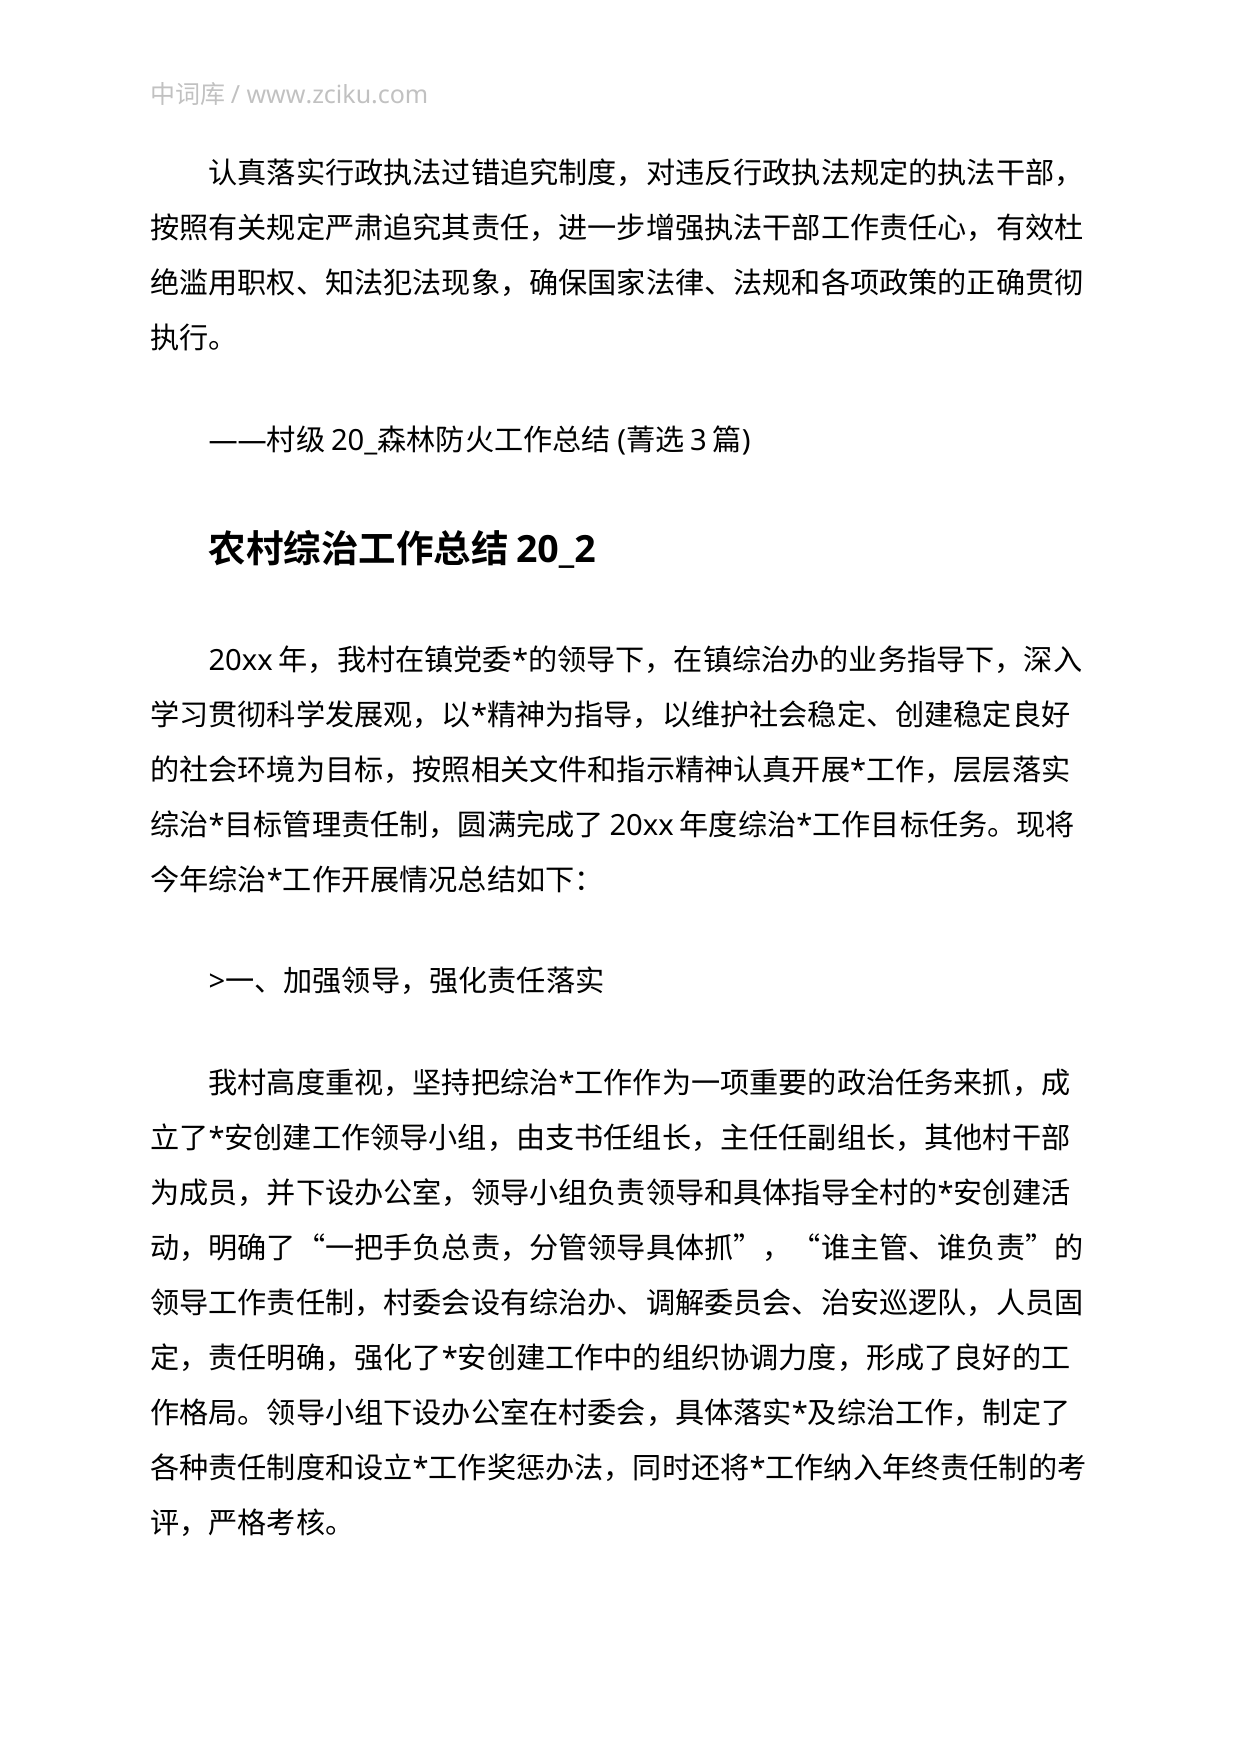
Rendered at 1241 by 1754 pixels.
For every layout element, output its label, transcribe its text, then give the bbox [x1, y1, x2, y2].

text 农村综治工作总结20_2 [150, 518, 1090, 573]
text 认真落实行政执法过错追究制度，对违反行政执法规定的执法干部，按照有关规定严肃追究其责任，进一步增强执法干部工作责任心，有效杜绝滥用职权、知法犯法现象，确保国家法律、法规和各项政策的正确贯彻执行。 [150, 150, 1090, 357]
text 我村高度重视，坚持把综治*工作作为一项重要的政治任务来抓，成立了*安创建工作领导小组，由支书任组长，主任任副组长，其他村干部为成员，并下设办公室，领导小组负责领导和具体指导全村的*安创建活动，明确了“一把手负总责，分管领导具体抓”，“谁主管、谁负责”的领导工作责任制，村委会设有综治办、调解委员会、治安巡逻队，人员固定，责任明确，强化了*安创建工作中的组织协调力度，形成了良好的工作格局。领导小组下设办公室在村委会，具体落实*及综治工作，制定了各种责任制度和设立*工作奖惩办法，同时还将*工作纳入年终责任制的考评，严格考核。 [150, 1060, 1090, 1542]
text 20xx年，我村在镇党委*的领导下，在镇综治办的业务指导下，深入学习贯彻科学发展观，以*精神为指导，以维护社会稳定、创建稳定良好的社会环境为目标，按照相关文件和指示精神认真开展*工作，层层落实综治*目标管理责任制，圆满完成了20xx年度综治*工作目标任务。现将今年综治*工作开展情况总结如下： [150, 636, 1090, 898]
text >一、加强领导，强化责任落实 [150, 958, 1090, 1000]
text ——村级20_森林防火工作总结 (菁选3篇) [150, 416, 1090, 459]
